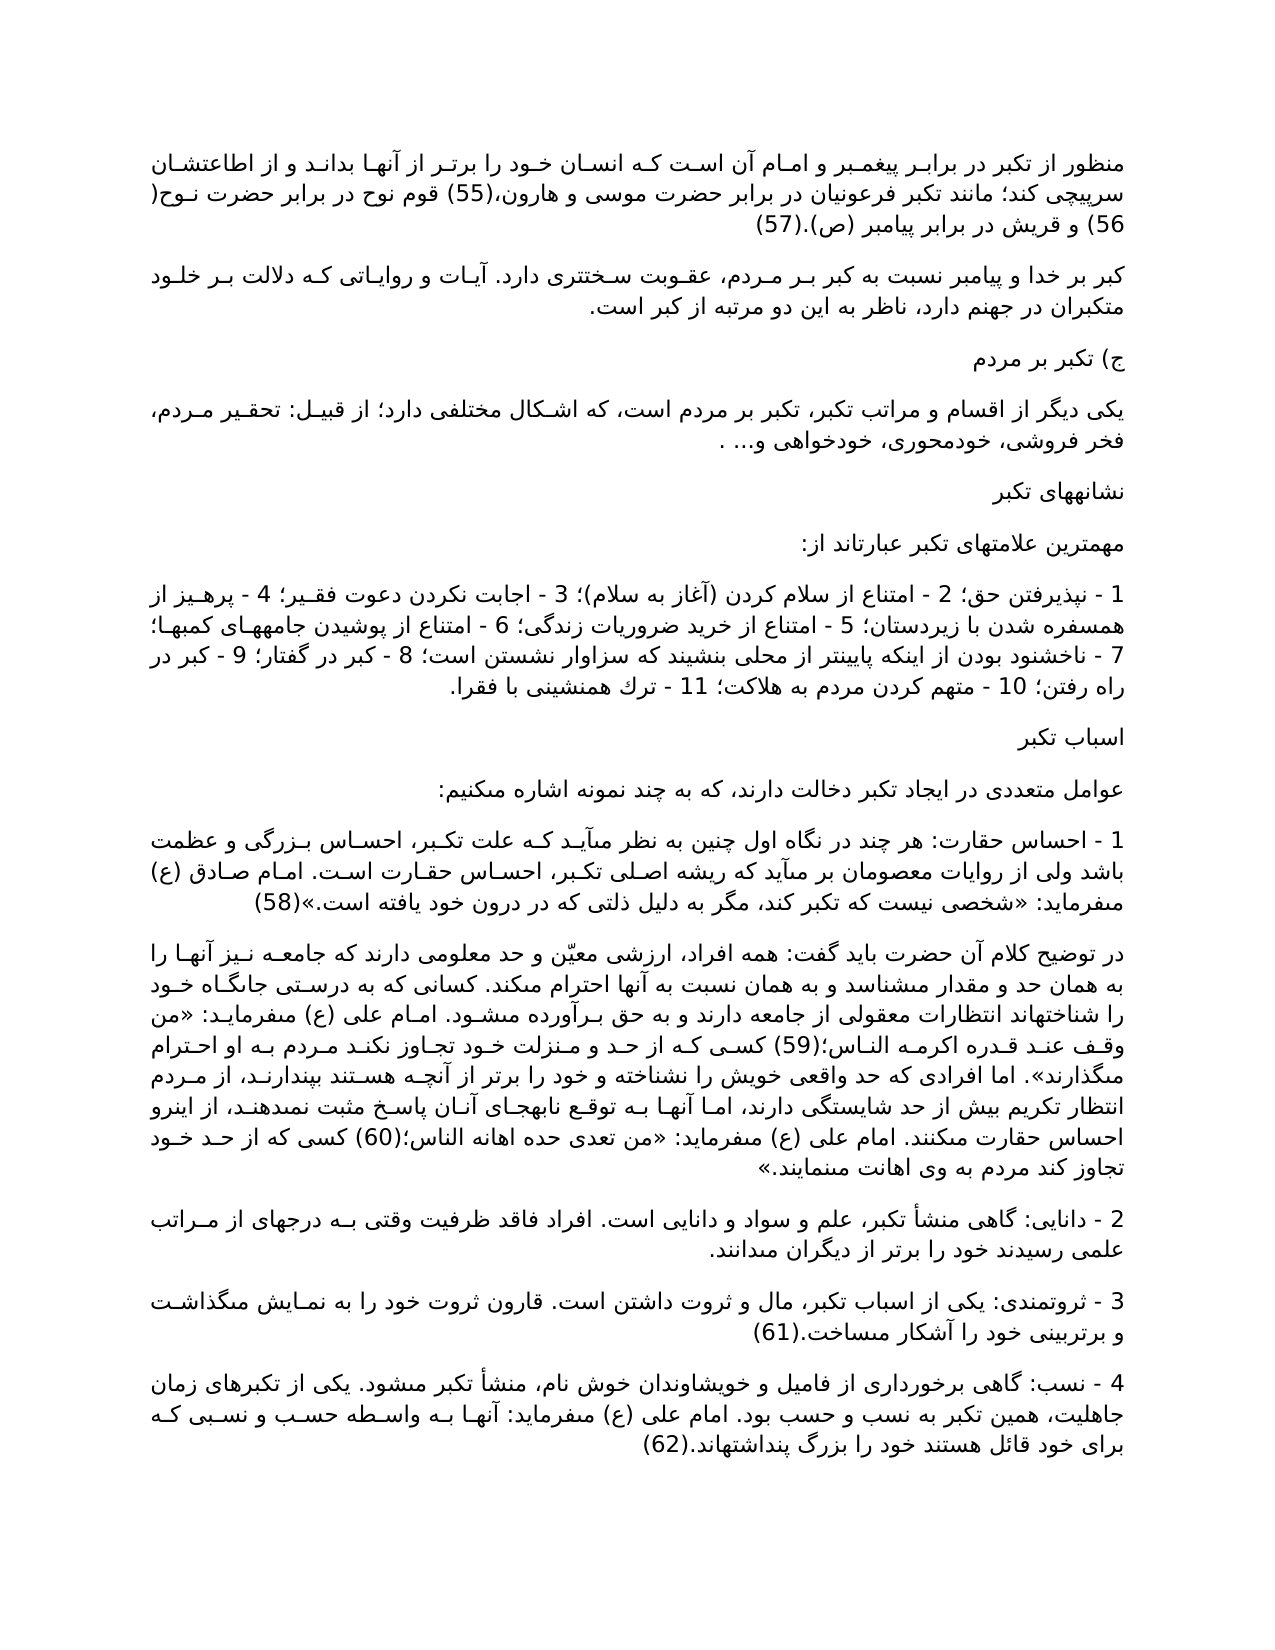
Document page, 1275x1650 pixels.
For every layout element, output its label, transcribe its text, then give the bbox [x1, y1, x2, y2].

text ج) تكبر بر مردم‏ [150, 345, 1125, 371]
text 3 - ثروت‏مندى: يكى از اسباب تكبر، مال و ثروت داشتن است. قارون ثروت خود را به نمايش مى‏گذاشت و برتربينى خود را آشكار مى‏ساخت.(61) [150, 1288, 1125, 1345]
text در توضيح كلام آن حضرت بايد گفت: همه افراد، ارزشى معيّن و حد معلومى دارند كه جامعه نيز آنها را به همان حد و مقدار مى‏شناسد و به همان نسبت به آنها احترام مى‏كند. كسانى كه به درستى جاى‏گاه خود را شناخته‏اند انتظارات معقولى از جامعه دارند و به حق برآورده مى‏شود. امام على (ع) مى‏فرمايد: «من وقف عند قدره اكرمه الناس؛(59) كسى كه از حد و منزلت خود تجاوز نكند مردم به او احترام مى‏گذارند». اما افرادى كه حد واقعى خويش را نشناخته و خود را برتر از آن‏چه هستند بپندارند، از مردم انتظار تكريم بيش از حد شايستگى دارند، اما آنها به توقع نابه‏جاى آنان پاسخ مثبت نمى‏دهند، از اين‏رو احساس حقارت مى‏كنند. امام على (ع) مى‏فرمايد: «من تعدى حده اهانه الناس؛(60) كسى كه از حد خود تجاوز كند مردم به وى اهانت مى‏نمايند.» [150, 940, 1125, 1181]
text 1 - نپذيرفتن حق؛ 2 - امتناع از سلام كردن (آغاز به سلام)؛ 3 - اجابت نكردن دعوت فقير؛ 4 - پرهيز از هم‏سفره شدن با زيردستان؛ 5 - امتناع از خريد ضروريات زندگى؛ 6 - امتناع از پوشيدن جامه‏هاى كم‏بها؛ 7 - ناخشنود بودن از اين‏كه پايين‏تر از محلى بنشيند كه سزاوار نشستن است؛ 8 - كبر در گفتار؛ 9 - كبر در راه رفتن؛ 10 - متهم كردن مردم به هلاكت؛ 11 - ترك هم‏نشينى با فقرا. [150, 581, 1125, 700]
text 2 - دانايى: گاهى منشأ تكبر، علم و سواد و دانايى است. افراد فاقد ظرفيت وقتى به درجه‏اى از مراتب علمى رسيدند خود را برتر از ديگران مى‏دانند. [150, 1206, 1125, 1263]
text كبر بر خدا و پيامبر نسبت به كبر بر مردم، عقوبت سخت‏ترى دارد. آيات و رواياتى كه دلالت بر خلود متكبران در جهنم دارد، ناظر به اين دو مرتبه از كبر است. [150, 263, 1125, 320]
text يكى ديگر از اقسام و مراتب تكبر، تكبر بر مردم است، كه اشكال مختلفى دارد؛ از قبيل: تحقير مردم، فخر فروشى، خودمحورى، خودخواهى و... . [150, 396, 1125, 453]
text 1 - احساس حقارت: هر چند در نگاه اول چنين به نظر مى‏آيد كه علت تكبر، احساس بزرگى و عظمت باشد ولى از روايات معصومان بر مى‏آيد كه ريشه اصلى تكبر، احساس حقارت است. امام صادق (ع) مى‏فرمايد: «شخصى نيست كه تكبر كند، مگر به دليل ذلتى كه در درون خود يافته است.»(58) [150, 827, 1125, 915]
text مهم‏ترين علامت‏هاى تكبر عبارت‏اند از: [150, 530, 1125, 556]
text منظور از تكبر در برابر پيغمبر و امام آن است كه انسان خود را برتر از آنها بداند و از اطاعتشان سرپيچى كند؛ مانند تكبر فرعونيان در برابر حضرت موسى و هارون،(55) قوم نوح در برابر حضرت نوح(56) و قريش در برابر پيامبر (ص).(57) [150, 150, 1125, 238]
text اسباب تكبر [150, 724, 1125, 751]
text 4 - نسب: گاهى برخوردارى از فاميل و خويشاوندان خوش نام، منشأ تكبر مى‏شود. يكى از تكبرهاى زمان جاهليت، همين تكبر به نسب و حسب بود. امام على (ع) مى‏فرمايد: آنها به واسطه حسب و نسبى كه براى خود قائل هستند خود را بزرگ پنداشته‏اند.(62) [150, 1370, 1125, 1458]
text نشانه‏هاى تكبر [150, 478, 1125, 505]
text عوامل متعددى در ايجاد تكبر دخالت دارند، كه به چند نمونه اشاره مى‏كنيم: [150, 776, 1125, 803]
